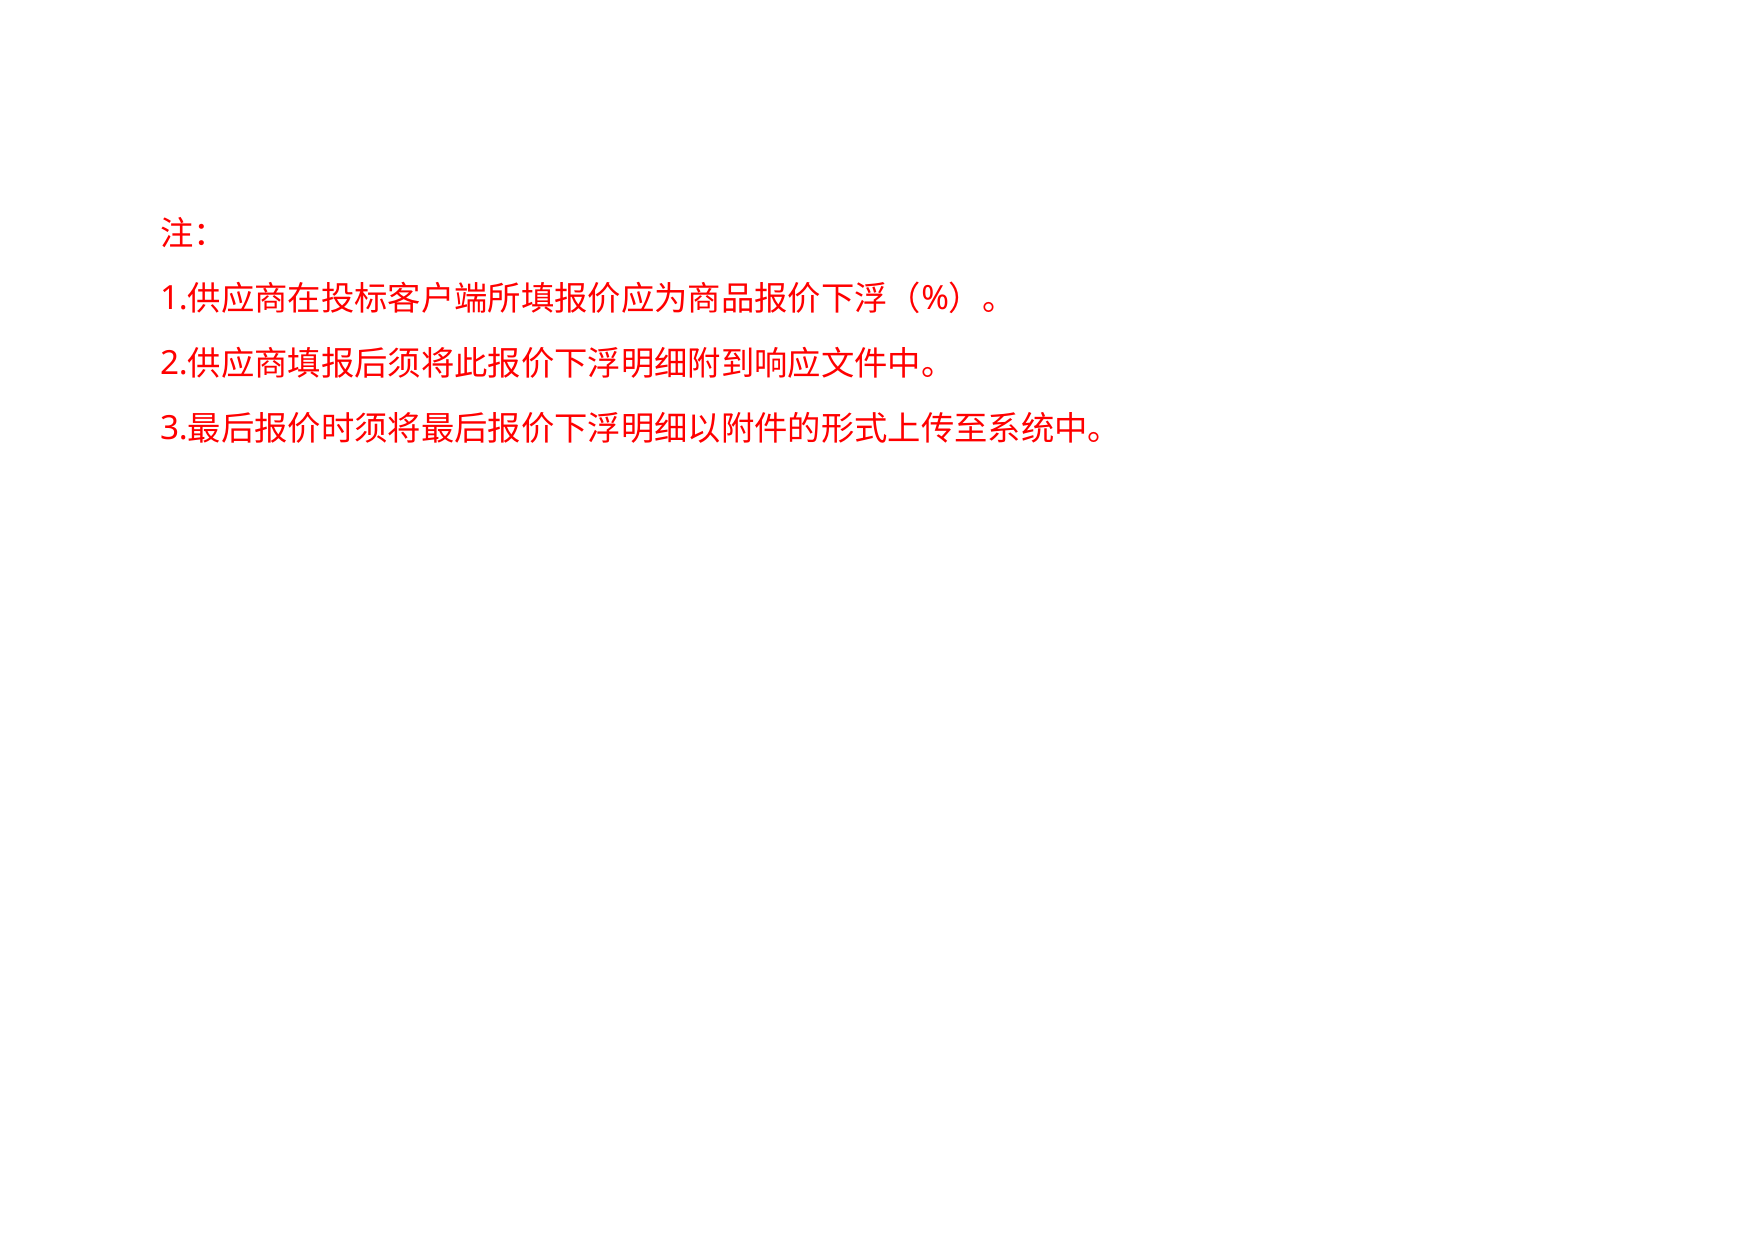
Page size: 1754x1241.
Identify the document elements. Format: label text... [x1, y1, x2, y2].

table_cell 注： 1.供应商在投标客户端所填报价应为商品报价下浮（%）。 2.供应商填报后须将此报价下浮明细附到响应文件中。 3.最后报价时须将最后报价下浮明细以附件的形式上传至系统中。 [149, 198, 1592, 459]
